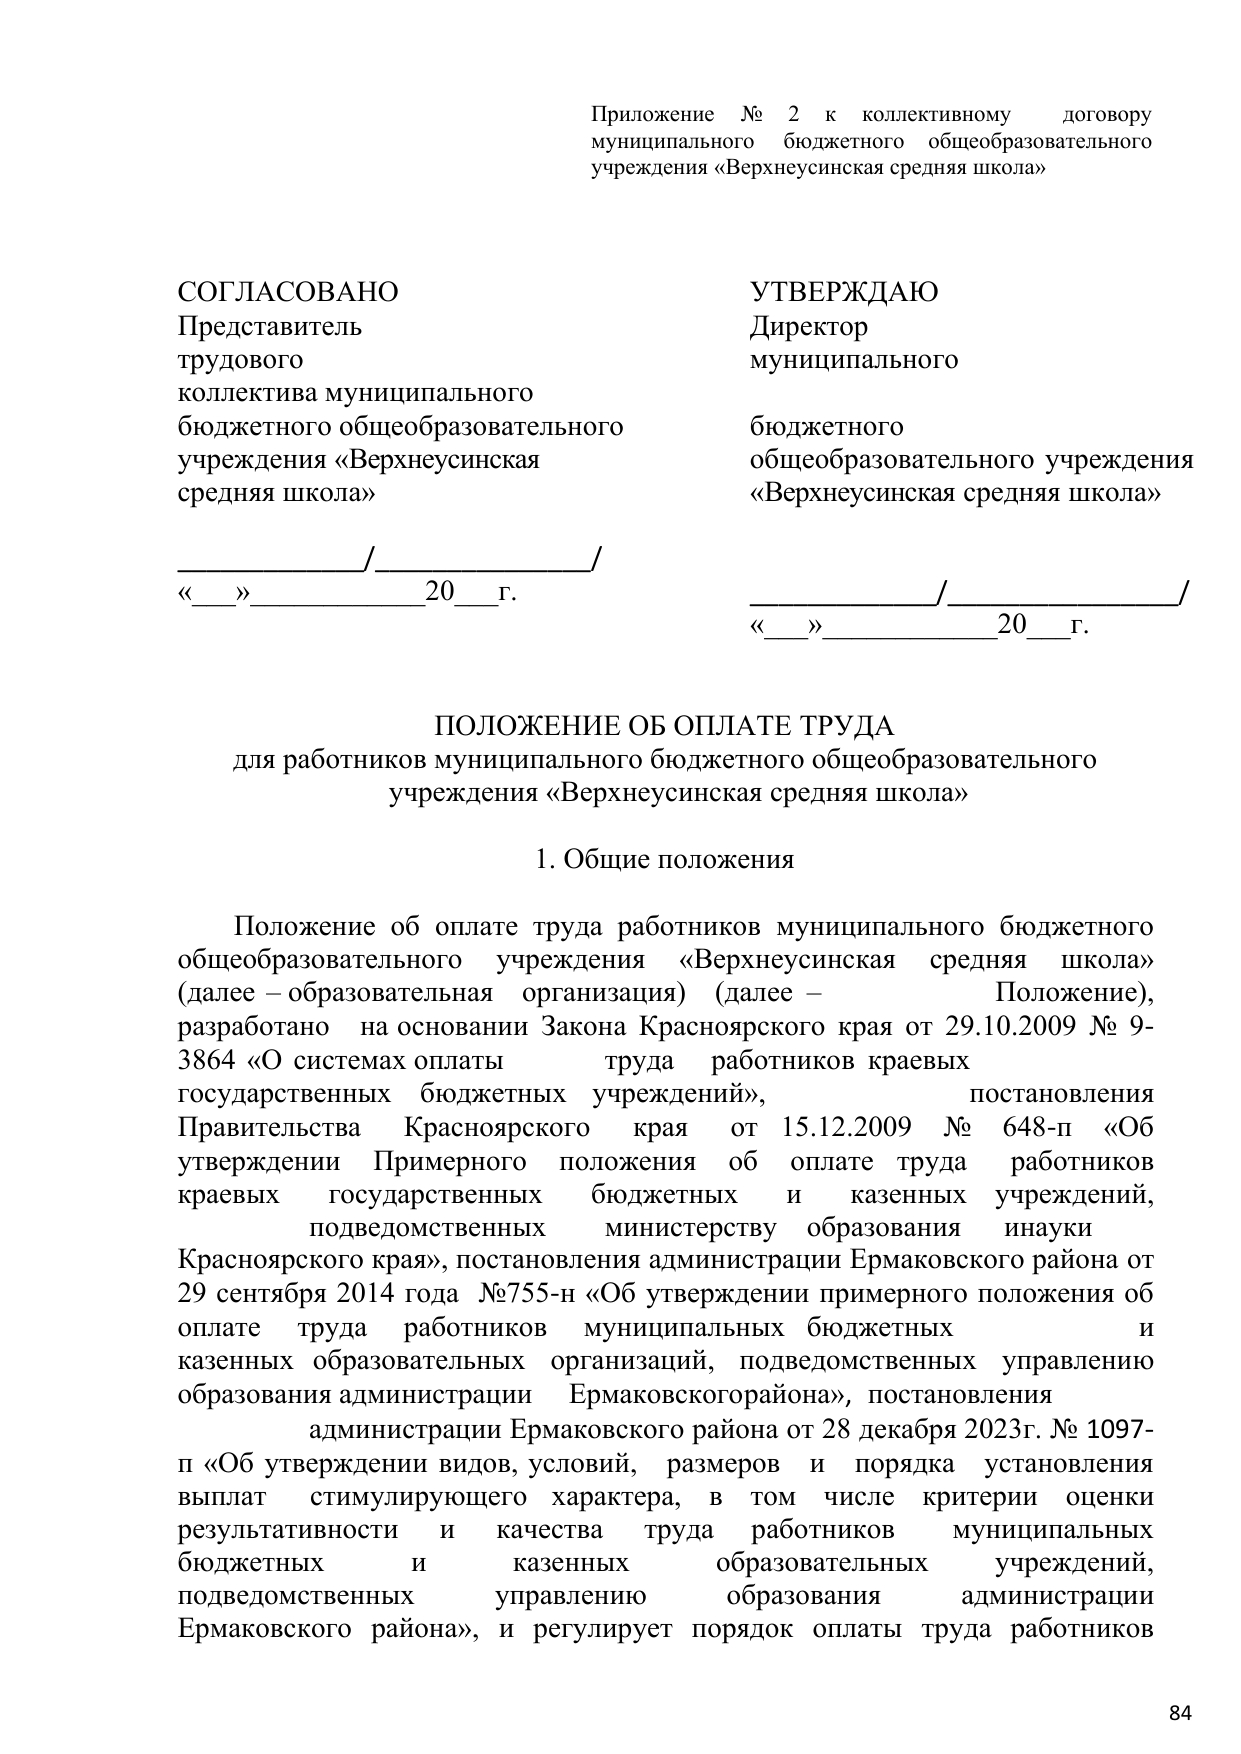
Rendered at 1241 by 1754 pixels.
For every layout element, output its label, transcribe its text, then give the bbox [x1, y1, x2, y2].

text СОГЛАСОВАНО Представитель трудового [177, 275, 400, 375]
text ПОЛОЖЕНИЕ ОБ ОПЛАТЕ ТРУДА [434, 709, 1194, 742]
text коллектива муниципального бюджетного общеобразовательного учреждения «Верхнеусинская средняя школа» [177, 375, 626, 508]
text _____________/_______________/ «___»____________20___г. [177, 541, 609, 606]
text для работников муниципального бюджетного общеобразовательного учреждения «Верхнеусинская средняя школа» [233, 742, 1103, 808]
text муниципального бюджетного общеобразовательного учреждения «Верхнеусинская средняя школа» [749, 342, 1194, 508]
text _____________/________________/ «___»____________20___г. [749, 574, 1196, 640]
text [177, 909, 1154, 1643]
text 1. Общие положения [534, 842, 1194, 875]
text УТВЕРЖДАЮ Директор [749, 275, 945, 342]
text Приложение № 2 к коллективному договору муниципального бюджетного общеобразовательного учреждения «Верхнеусинская средняя школа» [591, 101, 1154, 179]
